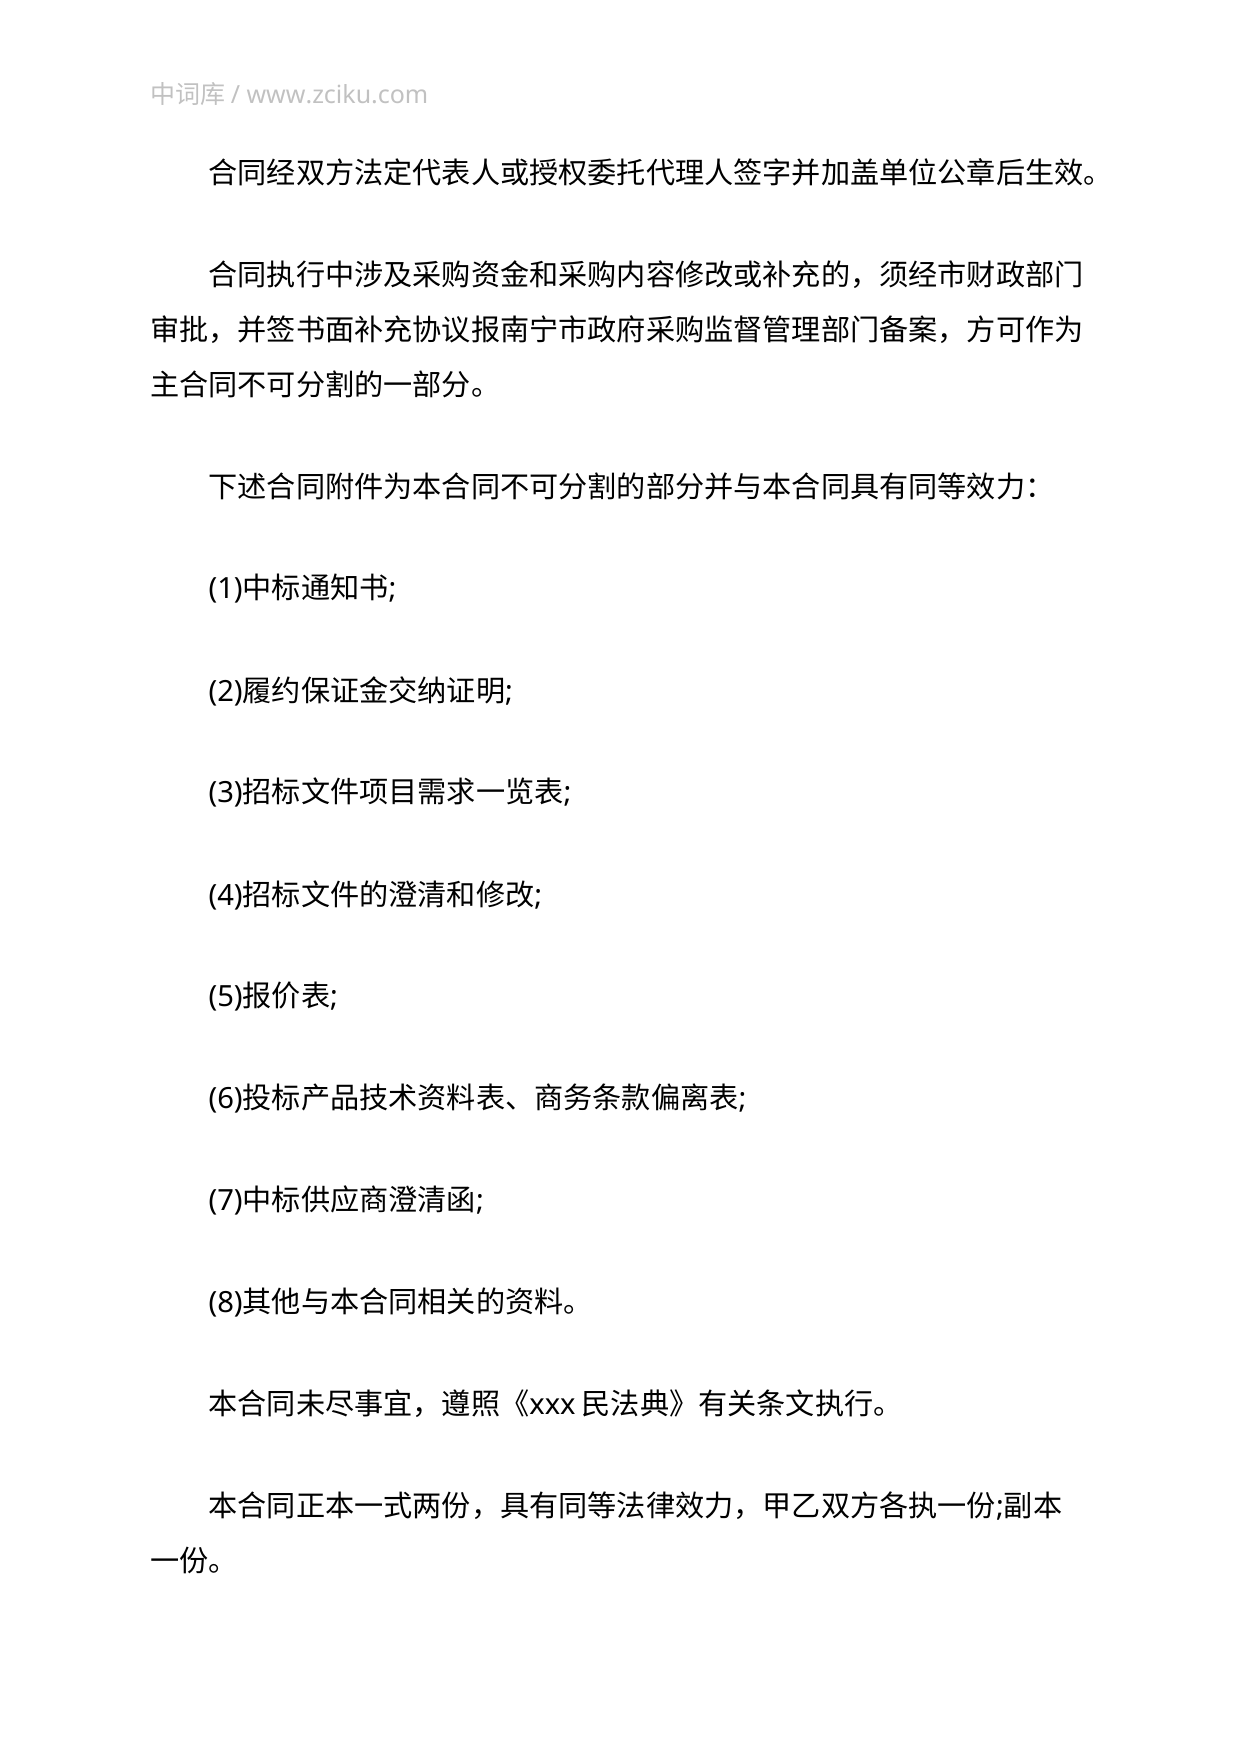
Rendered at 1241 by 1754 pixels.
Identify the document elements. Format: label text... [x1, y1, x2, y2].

text (6)投标产品技术资料表、商务条款偏离表; [150, 1075, 1090, 1117]
text 合同执行中涉及采购资金和采购内容修改或补充的，须经市财政部门审批，并签书面补充协议报南宁市政府采购监督管理部门备案，方可作为主合同不可分割的一部分。 [150, 252, 1090, 404]
text 合同经双方法定代表人或授权委托代理人签字并加盖单位公章后生效。 [150, 150, 1090, 192]
text 本合同正本一式两份，具有同等法律效力，甲乙双方各执一份;副本一份。 [150, 1483, 1090, 1580]
text (3)招标文件项目需求一览表; [150, 769, 1090, 811]
text (4)招标文件的澄清和修改; [150, 871, 1090, 913]
text 本合同未尽事宜，遵照《xxx民法典》有关条文执行。 [150, 1381, 1090, 1423]
text (8)其他与本合同相关的资料。 [150, 1279, 1090, 1321]
text 下述合同附件为本合同不可分割的部分并与本合同具有同等效力： [150, 463, 1090, 506]
text (7)中标供应商澄清函; [150, 1177, 1090, 1219]
text (1)中标通知书; [150, 565, 1090, 607]
text (5)报价表; [150, 973, 1090, 1015]
text (2)履约保证金交纳证明; [150, 667, 1090, 709]
